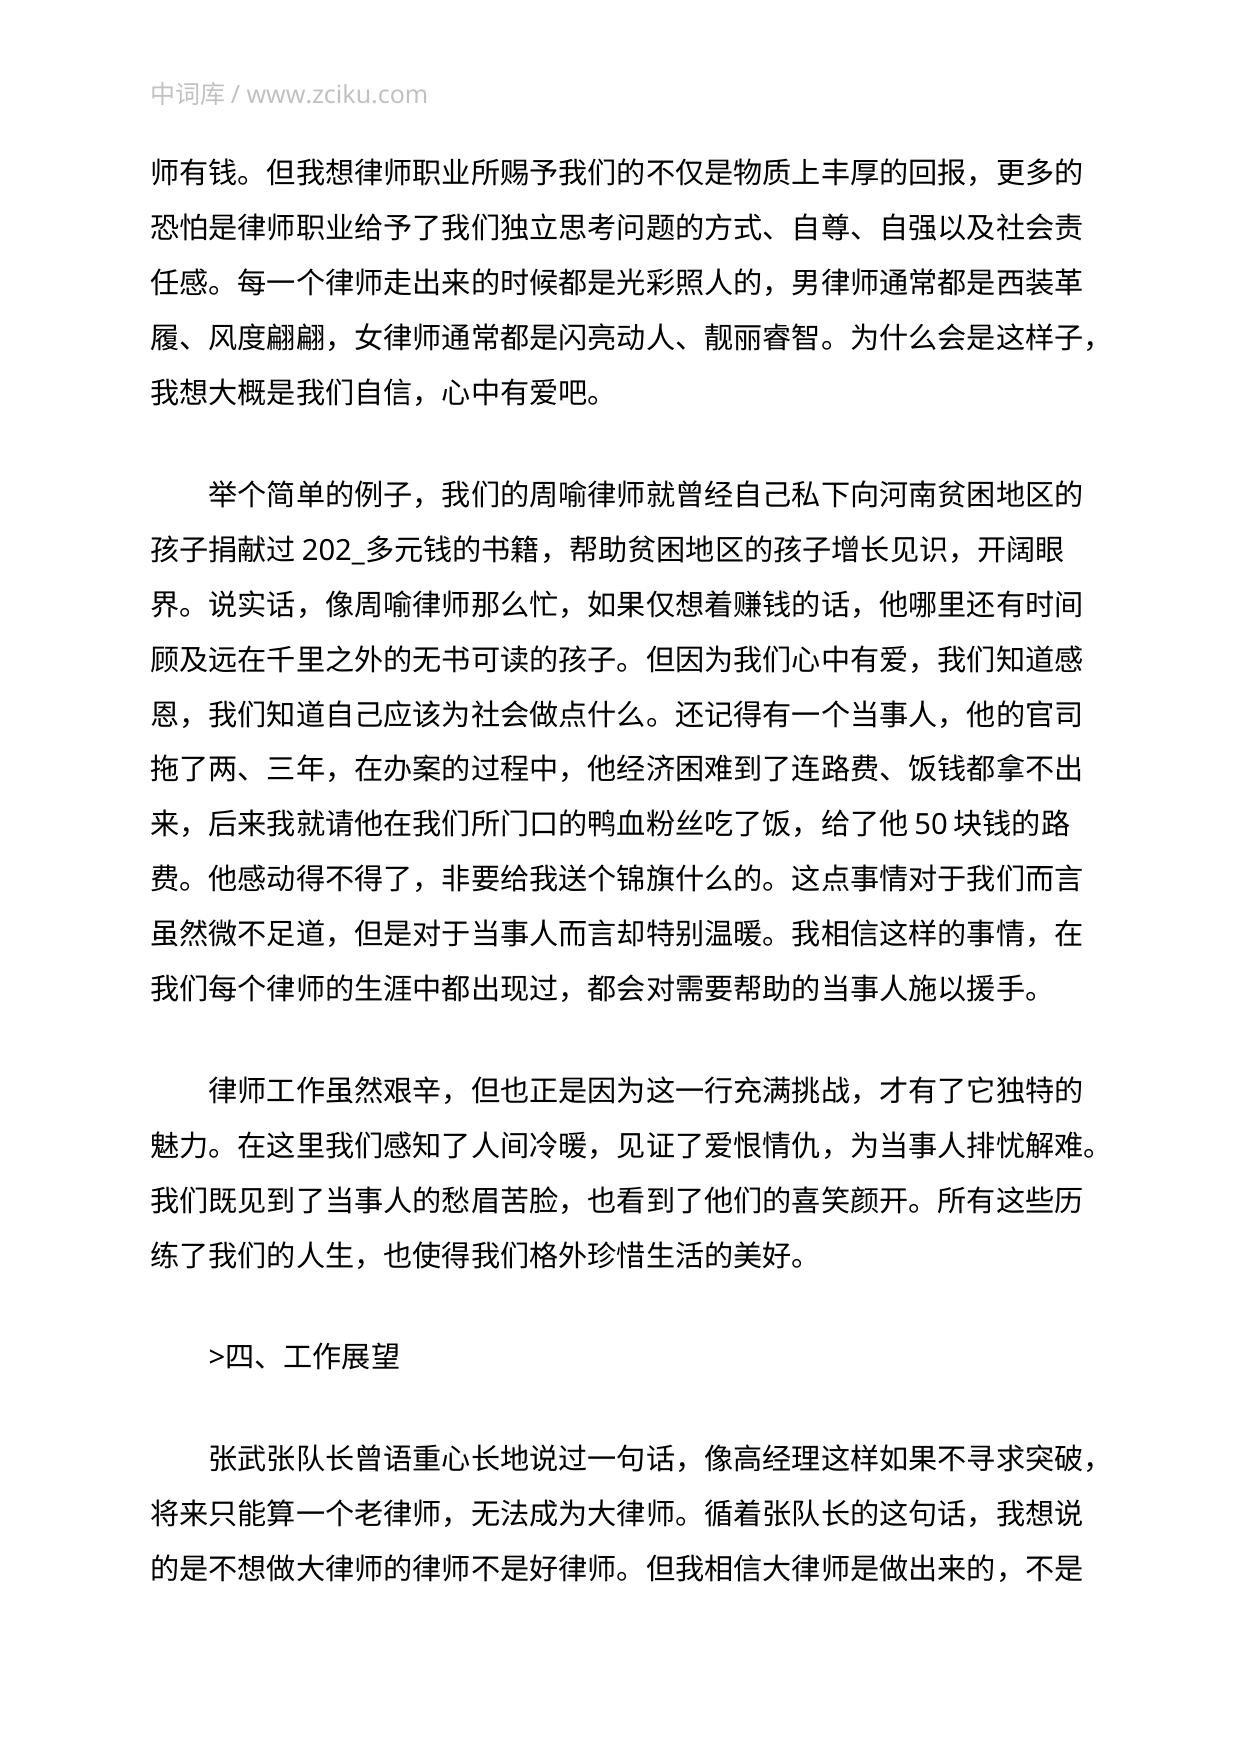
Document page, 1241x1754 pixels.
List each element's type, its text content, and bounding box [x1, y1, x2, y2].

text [150, 1436, 1090, 1588]
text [150, 150, 1090, 412]
text 举个简单的例子，我们的周喻律师就曾经自己私下向河南贫困地区的孩子捐献过202_多元钱的书籍，帮助贫困地区的孩子增长见识，开阔眼界。说实话，像周喻律师那么忙，如果仅想着赚钱的话，他哪里还有时间顾及远在千里之外的无书可读的孩子。但因为我们心中有爱，我们知道感恩，我们知道自己应该为社会做点什么。还记得有一个当事人，他的官司拖了两、三年，在办案的过程中，他经济困难到了连路费、饭钱都拿不出来，后来我就请他在我们所门口的鸭血粉丝吃了饭，给了他50块钱的路费。他感动得不得了，非要给我送个锦旗什么的。这点事情对于我们而言虽然微不足道，但是对于当事人而言却特别温暖。我相信这样的事情，在我们每个律师的生涯中都出现过，都会对需要帮助的当事人施以援手。 [150, 471, 1090, 1008]
text 律师工作虽然艰辛，但也正是因为这一行充满挑战，才有了它独特的魅力。在这里我们感知了人间冷暖，见证了爱恨情仇，为当事人排忧解难。我们既见到了当事人的愁眉苦脸，也看到了他们的喜笑颜开。所有这些历练了我们的人生，也使得我们格外珍惜生活的美好。 [150, 1067, 1090, 1274]
text >四、工作展望 [150, 1334, 1090, 1376]
